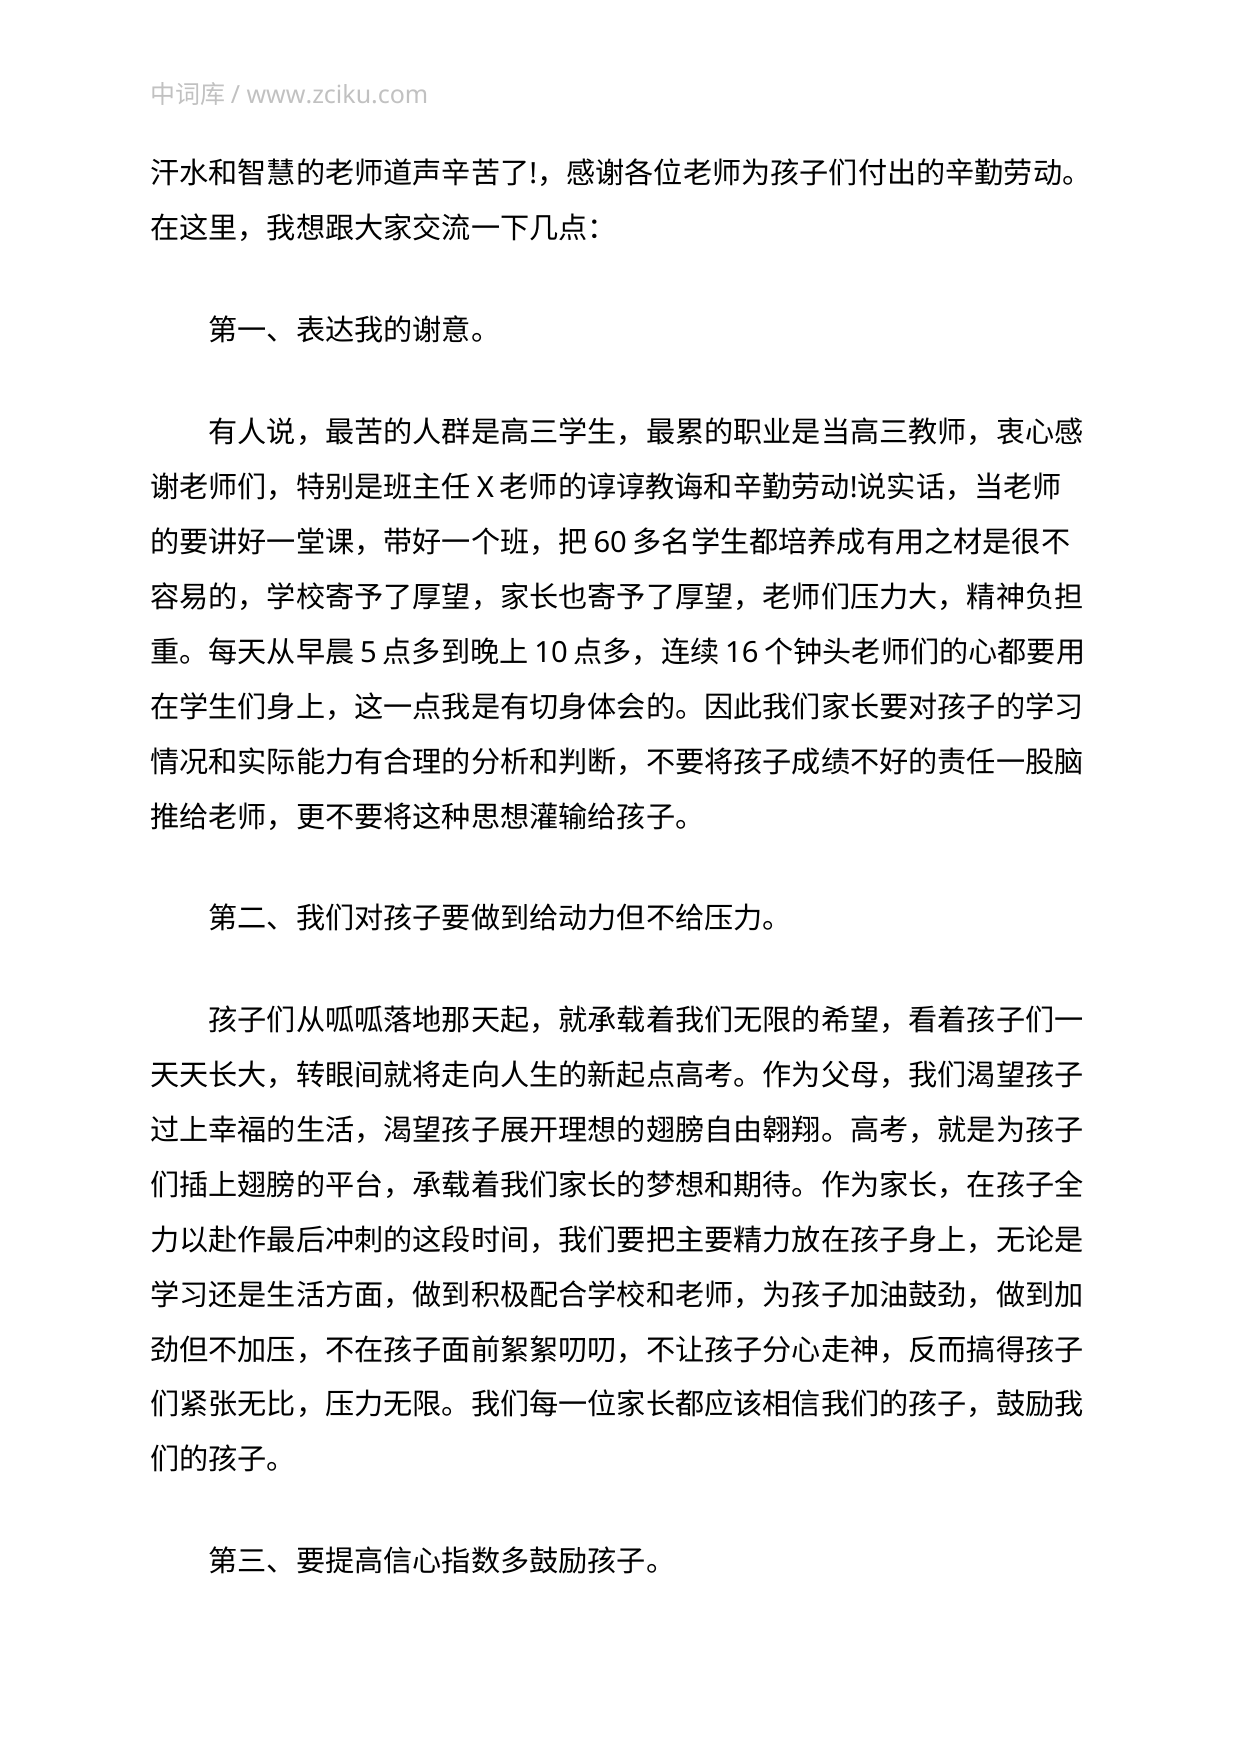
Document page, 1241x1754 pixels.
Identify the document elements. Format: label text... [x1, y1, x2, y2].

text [150, 150, 1090, 247]
text 第一、表达我的谢意。 [150, 307, 1090, 349]
text 孩子们从呱呱落地那天起，就承载着我们无限的希望，看着孩子们一天天长大，转眼间就将走向人生的新起点高考。作为父母，我们渴望孩子过上幸福的生活，渴望孩子展开理想的翅膀自由翱翔。高考，就是为孩子们插上翅膀的平台，承载着我们家长的梦想和期待。作为家长，在孩子全力以赴作最后冲刺的这段时间，我们要把主要精力放在孩子身上，无论是学习还是生活方面，做到积极配合学校和老师，为孩子加油鼓劲，做到加劲但不加压，不在孩子面前絮絮叨叨，不让孩子分心走神，反而搞得孩子们紧张无比，压力无限。我们每一位家长都应该相信我们的孩子，鼓励我们的孩子。 [150, 997, 1090, 1478]
text 第二、我们对孩子要做到给动力但不给压力。 [150, 895, 1090, 937]
text 有人说，最苦的人群是高三学生，最累的职业是当高三教师，衷心感谢老师们，特别是班主任X老师的谆谆教诲和辛勤劳动!说实话，当老师的要讲好一堂课，带好一个班，把60多名学生都培养成有用之材是很不容易的，学校寄予了厚望，家长也寄予了厚望，老师们压力大，精神负担重。每天从早晨5点多到晚上10点多，连续16个钟头老师们的心都要用在学生们身上，这一点我是有切身体会的。因此我们家长要对孩子的学习情况和实际能力有合理的分析和判断，不要将孩子成绩不好的责任一股脑推给老师，更不要将这种思想灌输给孩子。 [150, 408, 1090, 835]
text 第三、要提高信心指数多鼓励孩子。 [150, 1538, 1090, 1580]
